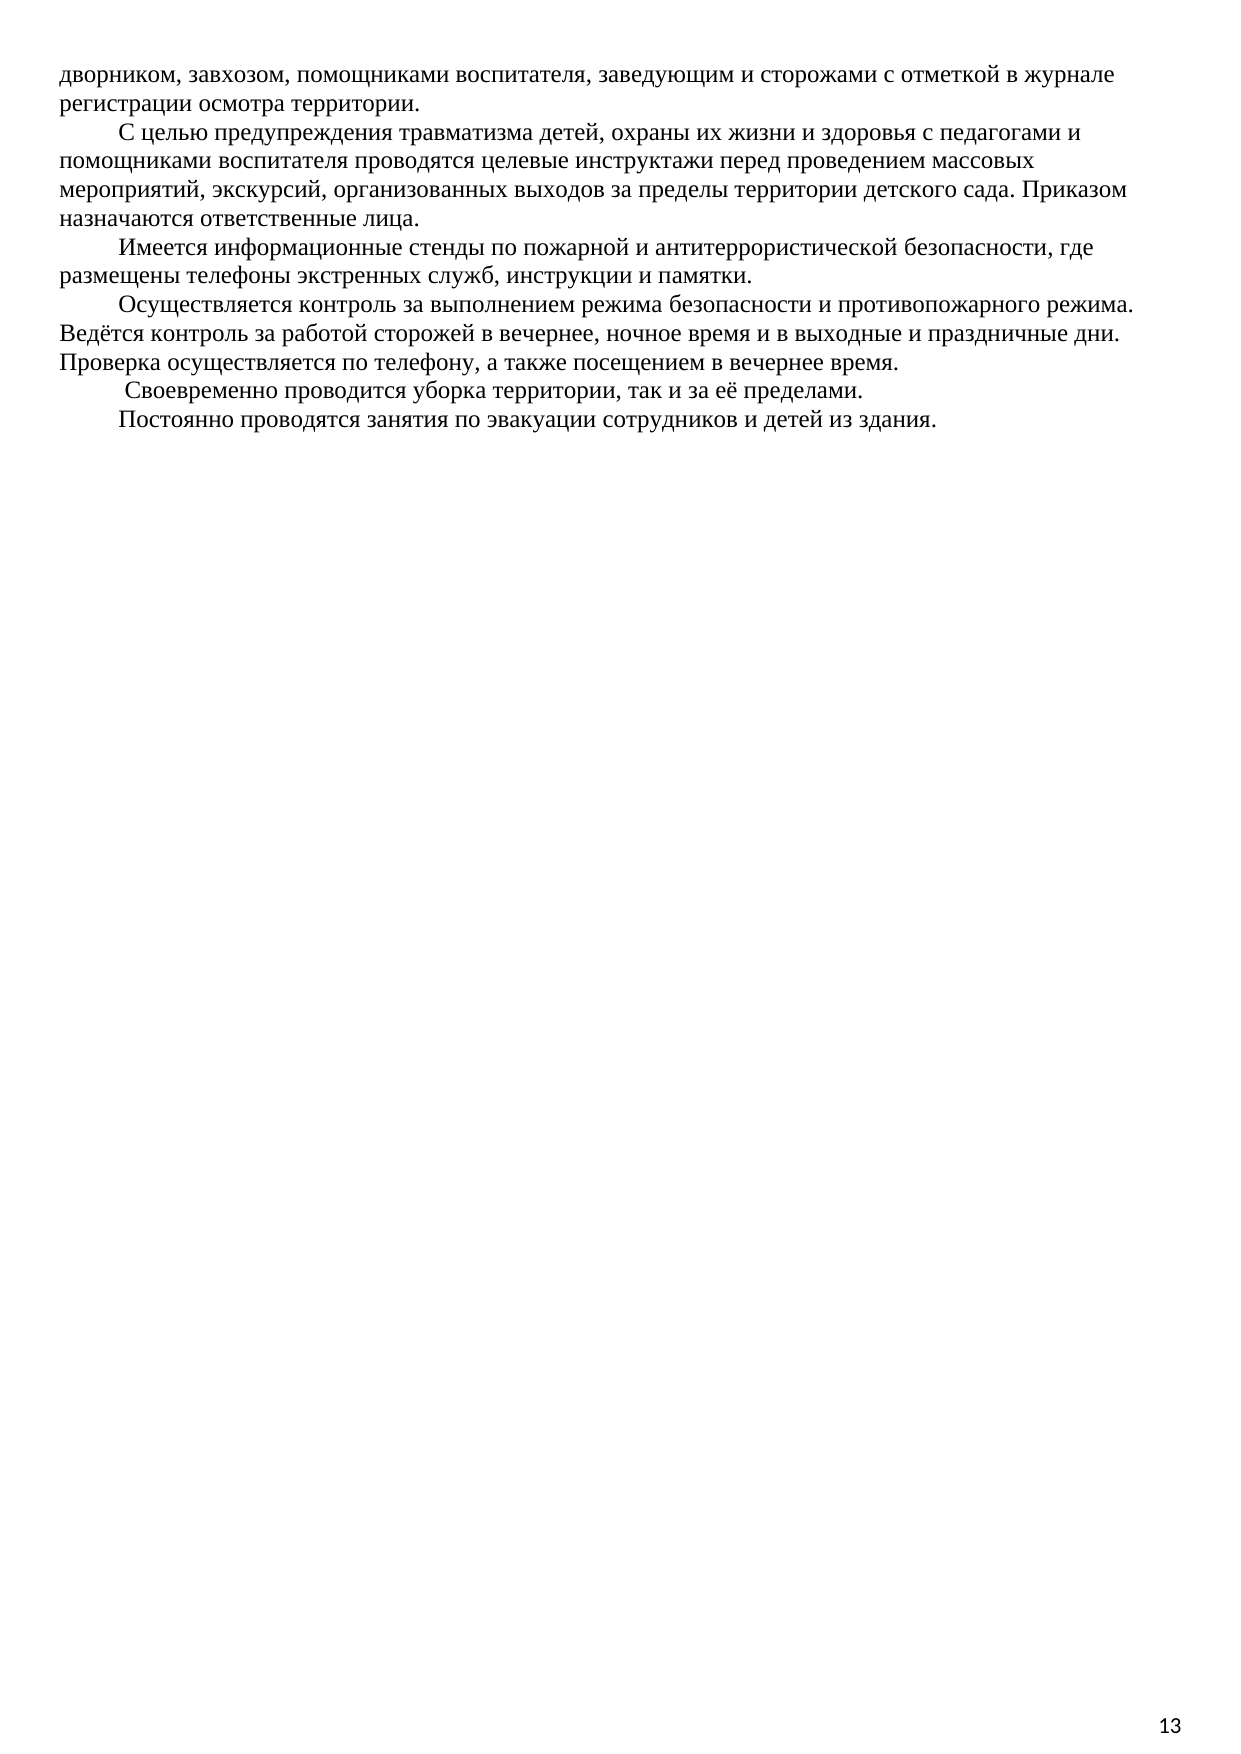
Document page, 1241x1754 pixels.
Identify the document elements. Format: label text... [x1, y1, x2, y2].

text Постоянно проводятся занятия по эвакуации сотрудников и детей из здания. [59, 404, 1181, 433]
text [59, 59, 1181, 117]
text С целью предупреждения травматизма детей, охраны их жизни и здоровья с педагогами и помощниками воспитателя проводятся целевые инструктажи перед проведением массовых мероприятий, экскурсий, организованных выходов за пределы территории детского сада. Приказом назначаются ответственные лица. [59, 117, 1181, 232]
text Имеется информационные стенды по пожарной и антитеррористической безопасности, где размещены телефоны экстренных служб, инструкции и памятки. [59, 232, 1181, 289]
text Осуществляется контроль за выполнением режима безопасности и противопожарного режима. Ведётся контроль за работой сторожей в вечернее, ночное время и в выходные и праздничные дни. Проверка осуществляется по телефону, а также посещением в вечернее время. [59, 289, 1181, 375]
text Своевременно проводится уборка территории, так и за её пределами. [59, 375, 1181, 404]
